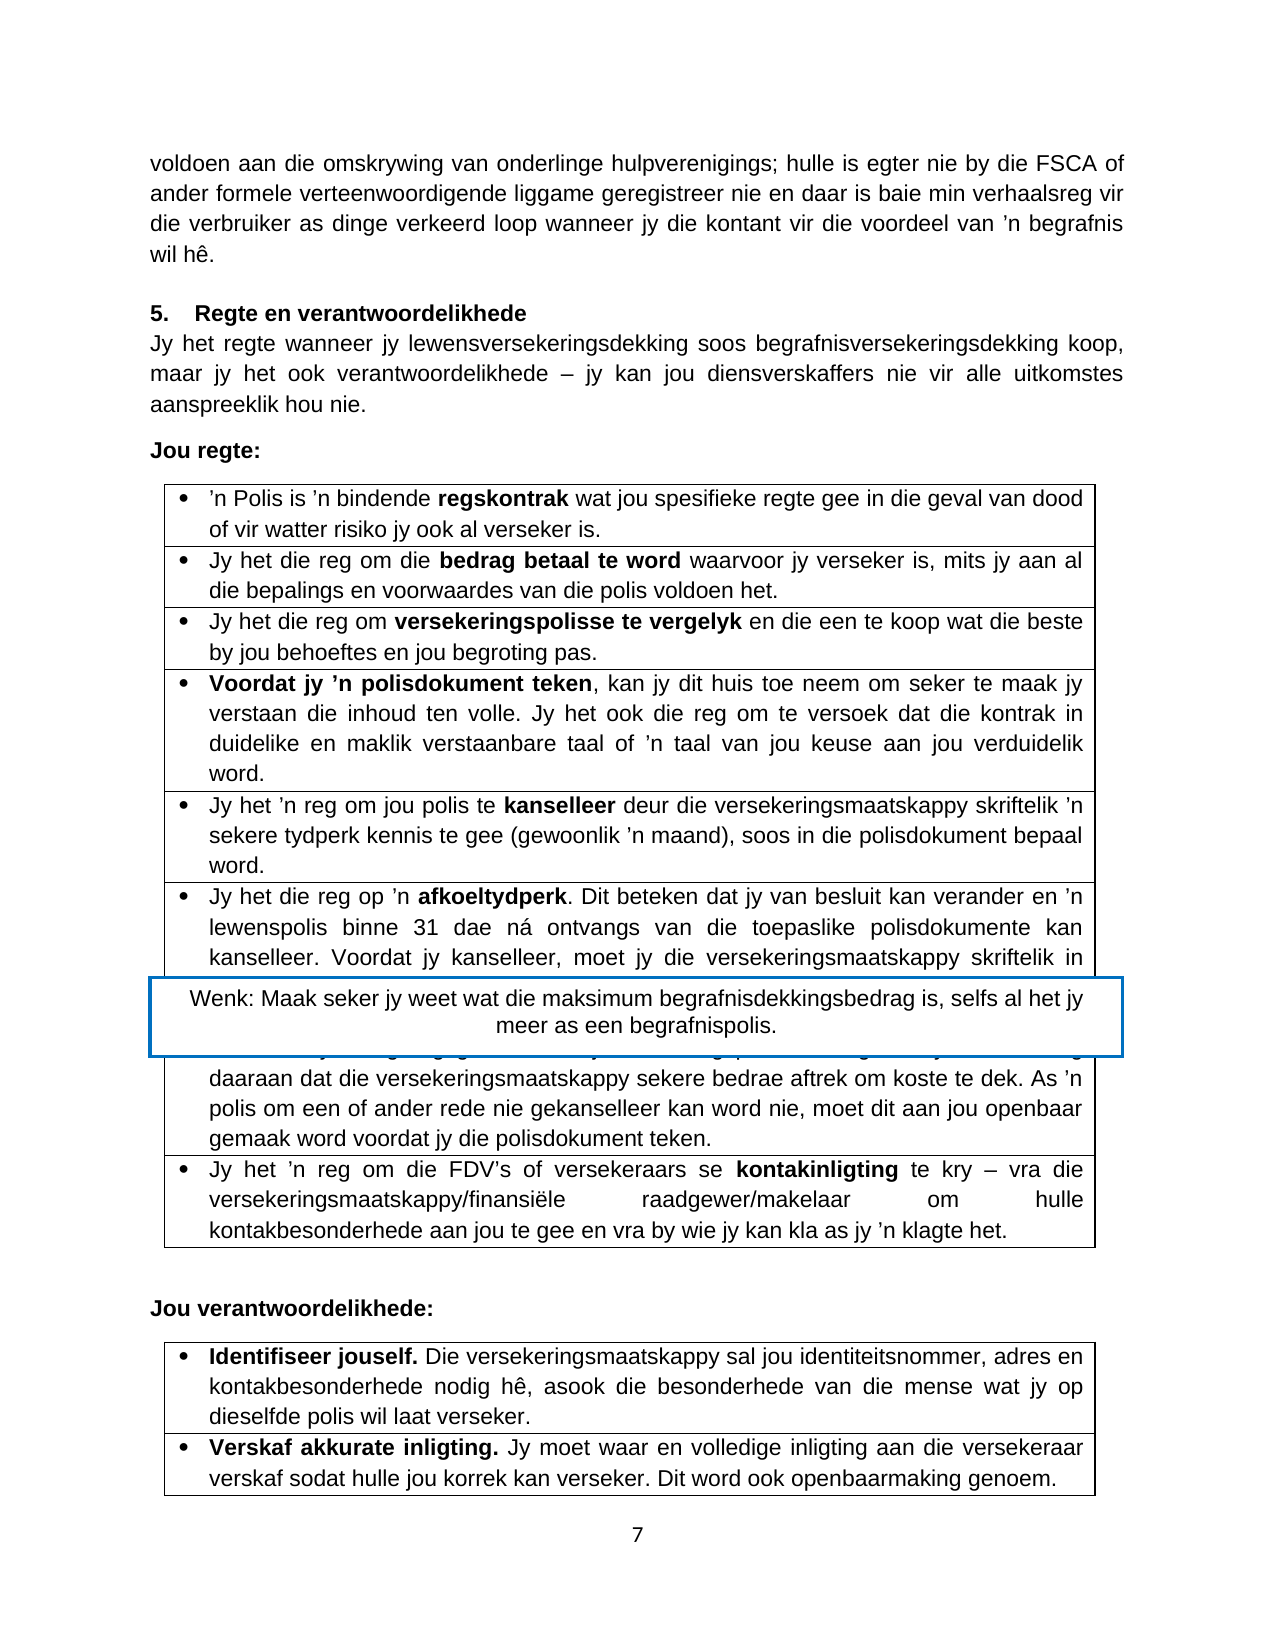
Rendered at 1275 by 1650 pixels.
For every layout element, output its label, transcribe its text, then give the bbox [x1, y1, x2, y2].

table_cell Jy het die reg op ’n afkoeltydperk. Dit beteken dat jy van besluit kan verander en ’n lewenspolis binne 31 dae ná ontvangs van die toepaslike polisdokumente kan kanselleer. Voordat jy kanselleer, moet jy die versekeringsmaatskappy skriftelik in kennis stel van jou voorneme om dit te doen. Die versekeringsmaatskappy moet binne 31 dae ná ontvangs van jou versoek om jou afkoelreg uit te oefen, daaraan voldoen. Jy sal geregtig wees om jou aanvangspremie terug te kry, onderhewig daaraan dat die versekeringsmaatskappy sekere bedrae aftrek om koste te dek. As ’n polis om een of ander rede nie gekanselleer kan word nie, moet dit aan jou openbaar gemaak word voordat jy die polisdokument teken. [165, 1058, 1094, 1155]
list Regte en verantwoordelikhede [150, 300, 1125, 326]
table_cell Jy het ’n reg om jou polis te kanselleer deur die versekeringsmaatskappy skriftelik ’n sekere tydperk kennis te gee (gewoonlik ’n maand), soos in die polisdokument bepaal word. [165, 792, 1094, 882]
text Jy het regte wanneer jy lewensversekeringsdekking soos begrafnisversekeringsdekking koop, maar jy het ook verantwoordelikhede – jy kan jou diensverskaffers nie vir alle uitkomstes aanspreeklik hou nie. [150, 330, 1125, 417]
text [150, 150, 1125, 267]
table_cell Jy het die reg om die bedrag betaal te word waarvoor jy verseker is, mits jy aan al die bepalings en voorwaardes van die polis voldoen het. [165, 547, 1094, 607]
text Jou verantwoordelikhede: [150, 1295, 1125, 1321]
table_header Identifiseer jouself. Die versekeringsmaatskappy sal jou identiteitsnommer, adres en kontakbesonderhede nodig hê, asook die besonderhede van die mense wat jy op dieselfde polis wil laat verseker. [165, 1343, 1094, 1433]
table_cell Jy het die reg om versekeringspolisse te vergelyk en die een te koop wat die beste by jou behoeftes en jou begroting pas. [165, 608, 1094, 669]
text Jou regte: [150, 437, 1125, 464]
table_cell Verskaf akkurate inligting. Jy moet waar en volledige inligting aan die versekeraar verskaf sodat hulle jou korrek kan verseker. Dit word ook openbaarmaking genoem. [165, 1434, 1094, 1495]
table_header ’n Polis is ’n bindende regskontrak wat jou spesifieke regte gee in die geval van dood of vir watter risiko jy ook al verseker is. [165, 485, 1094, 546]
table_cell Jy het die reg op ’n afkoeltydperk. Dit beteken dat jy van besluit kan verander en ’n lewenspolis binne 31 dae ná ontvangs van die toepaslike polisdokumente kan kanselleer. Voordat jy kanselleer, moet jy die versekeringsmaatskappy skriftelik in kennis stel van jou voorneme om dit te doen. Die versekeringsmaatskappy moet binne 31 dae ná ontvangs van jou versoek om jou afkoelreg uit te oefen, daaraan voldoen. Jy sal geregtig wees om jou aanvangspremie terug te kry, onderhewig daaraan dat die versekeringsmaatskappy sekere bedrae aftrek om koste te dek. As ’n polis om een of ander rede nie gekanselleer kan word nie, moet dit aan jou openbaar gemaak word voordat jy die polisdokument teken. [165, 883, 1094, 976]
table_cell Voordat jy ’n polisdokument teken, kan jy dit huis toe neem om seker te maak jy verstaan die inhoud ten volle. Jy het ook die reg om te versoek dat die kontrak in duidelike en maklik verstaanbare taal of ’n taal van jou keuse aan jou verduidelik word. [165, 670, 1094, 791]
table_cell Jy het ’n reg om die FDV’s of versekeraars se kontakinligting te kry – vra die versekeringsmaatskappy/finansiële raadgewer/makelaar om hulle kontakbesonderhede aan jou te gee en vra by wie jy kan kla as jy ’n klagte het. [165, 1156, 1094, 1247]
